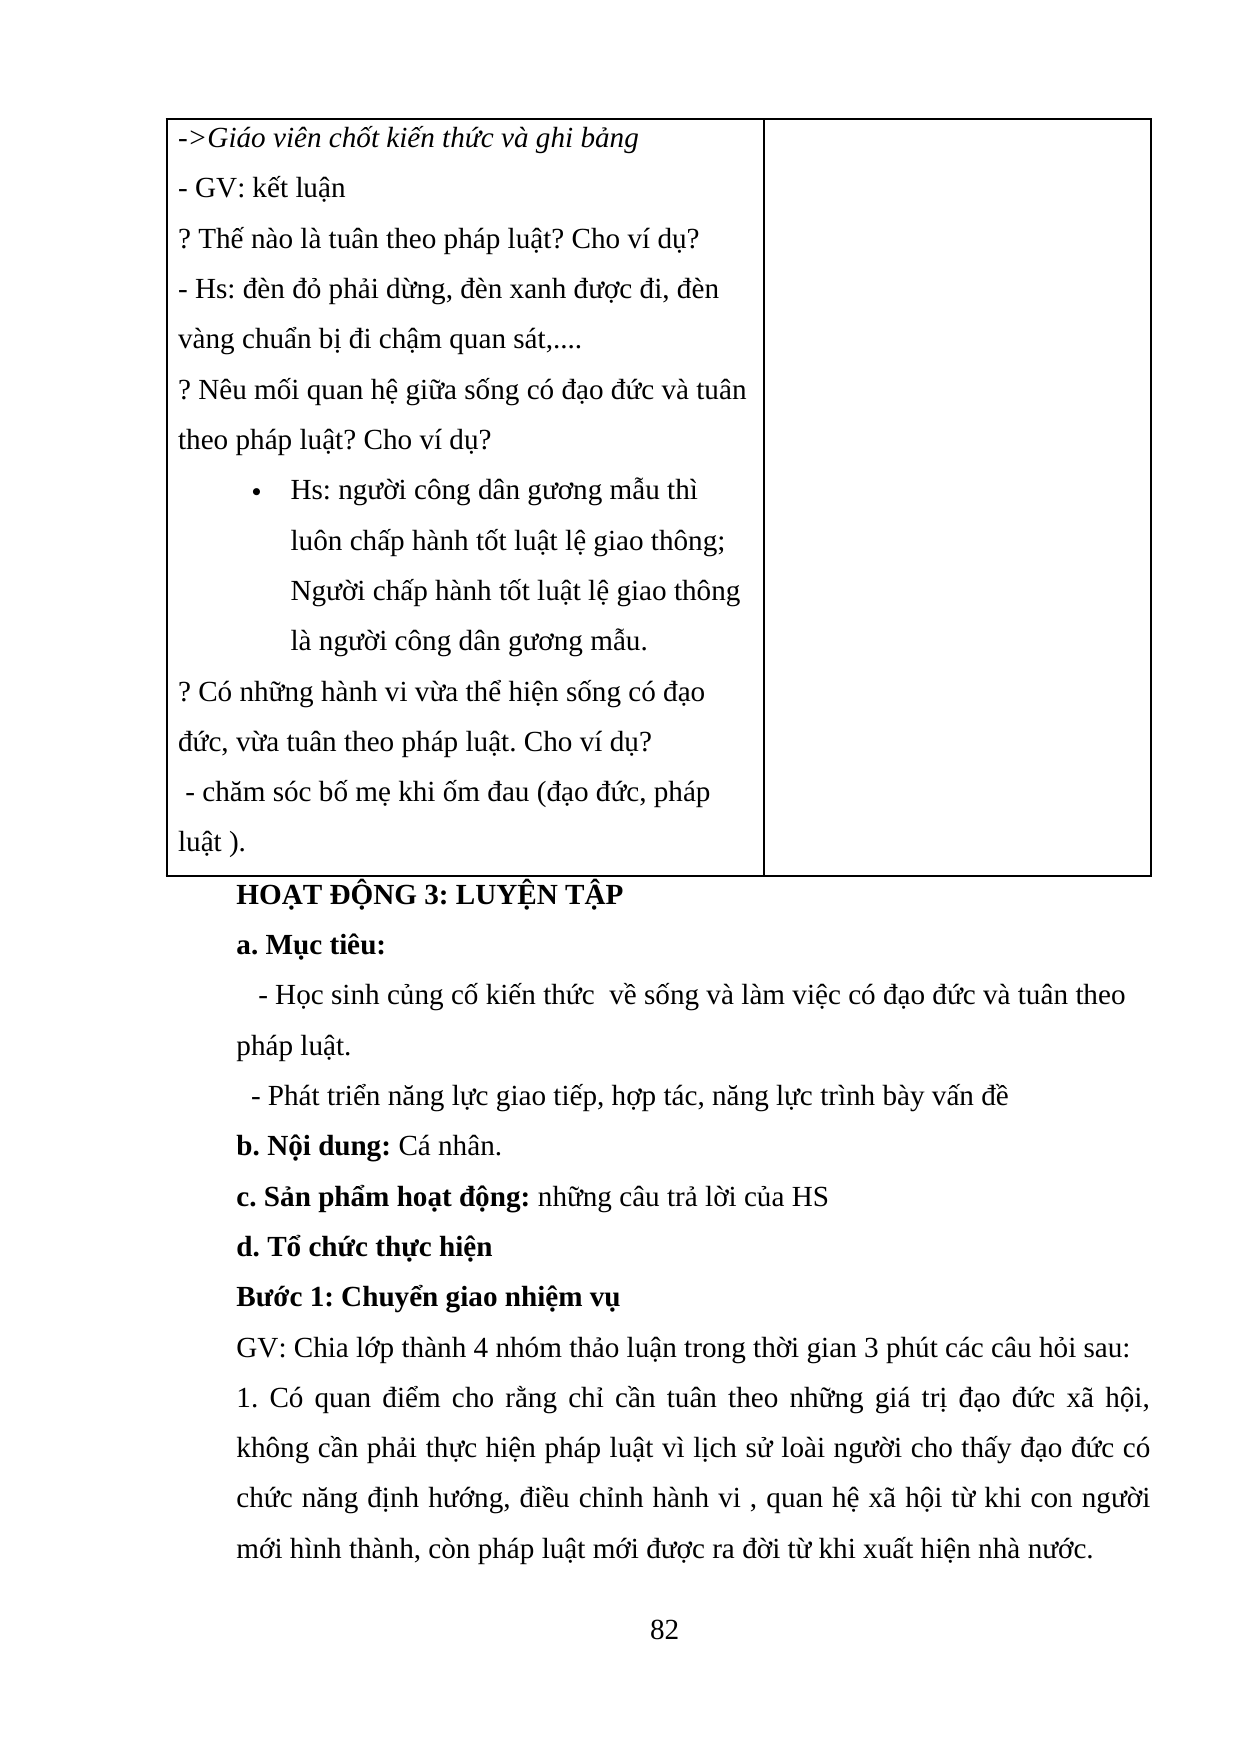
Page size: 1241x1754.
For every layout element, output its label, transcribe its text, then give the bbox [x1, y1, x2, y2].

text b. Nội dung: Cá nhân. [236, 1128, 1152, 1162]
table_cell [168, 120, 763, 875]
text - Phát triển năng lực giao tiếp, hợp tác, năng lực trình bày vấn đề [236, 1078, 1152, 1112]
text 1. Có quan điểm cho rằng chỉ cần tuân theo những giá trị đạo đức xã hội, không cần phải thực hiện pháp luật vì lịch sử loài người cho thấy đạo đức có chức năng định hướng, điều chỉnh hành vi , quan hệ xã hội từ khi con người mới hình thành, còn pháp luật mới được ra đời từ khi xuất hiện nhà nước. [236, 1380, 1152, 1564]
text - Học sinh củng cố kiến thức về sống và làm việc có đạo đức và tuân theo pháp luật. [236, 977, 1152, 1061]
text Bước 1: Chuyển giao nhiệm vụ [236, 1279, 1152, 1313]
text HOẠT ĐỘNG 3: LUYỆN TẬP [236, 877, 1152, 910]
text c. Sản phẩm hoạt động: những câu trả lời của HS [236, 1179, 1152, 1212]
text GV: Chia lớp thành 4 nhóm thảo luận trong thời gian 3 phút các câu hỏi sau: [236, 1330, 1152, 1363]
text a. Mục tiêu: [236, 927, 1152, 961]
text d. Tổ chức thực hiện [236, 1229, 1152, 1263]
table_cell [765, 120, 1150, 875]
